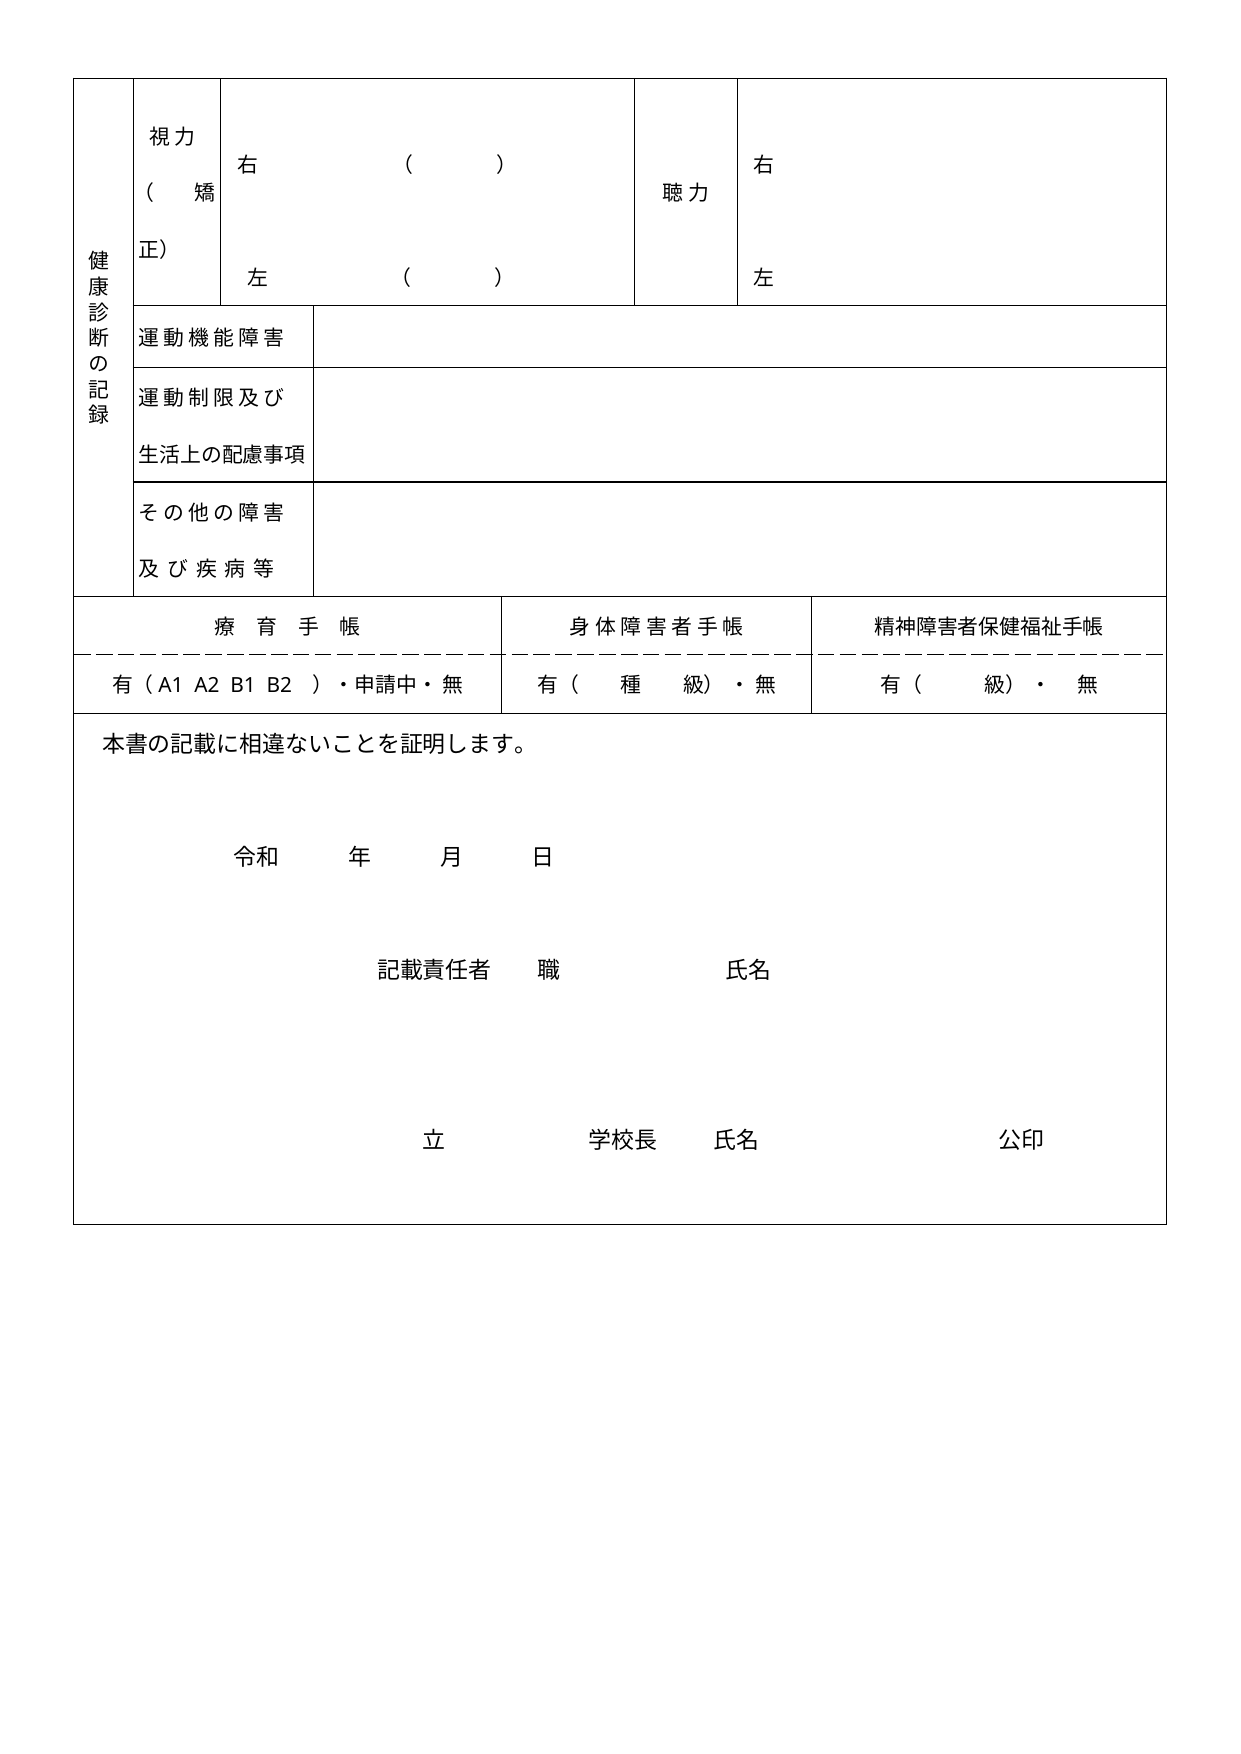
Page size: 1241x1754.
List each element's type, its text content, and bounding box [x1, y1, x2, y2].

table_cell [314, 483, 1166, 596]
table_cell [314, 368, 1166, 481]
table_cell 有（ A1 A2 B1 B2 ）・申請中・ 無 [74, 654, 501, 713]
table_cell 有（ 級） ・ 無 [812, 654, 1166, 713]
table_cell 視 力 （矯正） [134, 79, 220, 305]
table_cell 本書の記載に相違ないことを証明します。 令和 年 月 日 記載責任者 職 氏名 立 学校長 氏名 公印 [74, 714, 1166, 1224]
table_cell 身 体 障 害 者 手 帳 [502, 597, 811, 653]
table_cell その他の障害 及び疾病等 [134, 483, 313, 596]
table_cell 精神障害者保健福祉手帳 [812, 597, 1166, 653]
table_cell 聴 力 [635, 79, 737, 305]
table_cell 右 左 [738, 79, 1166, 305]
table_cell 運動制限及び 生活上の配慮事項 [134, 368, 313, 481]
table_cell [314, 306, 1166, 367]
table_cell 有（ 種 級） ・ 無 [502, 654, 811, 713]
table_cell 右 （ ） 左 （ ） [221, 79, 634, 305]
table_cell 健 康 診 断 の 記 録 [74, 79, 133, 596]
table_cell 運動機能障害 [134, 306, 313, 367]
table_cell 療 育 手 帳 [74, 597, 501, 653]
